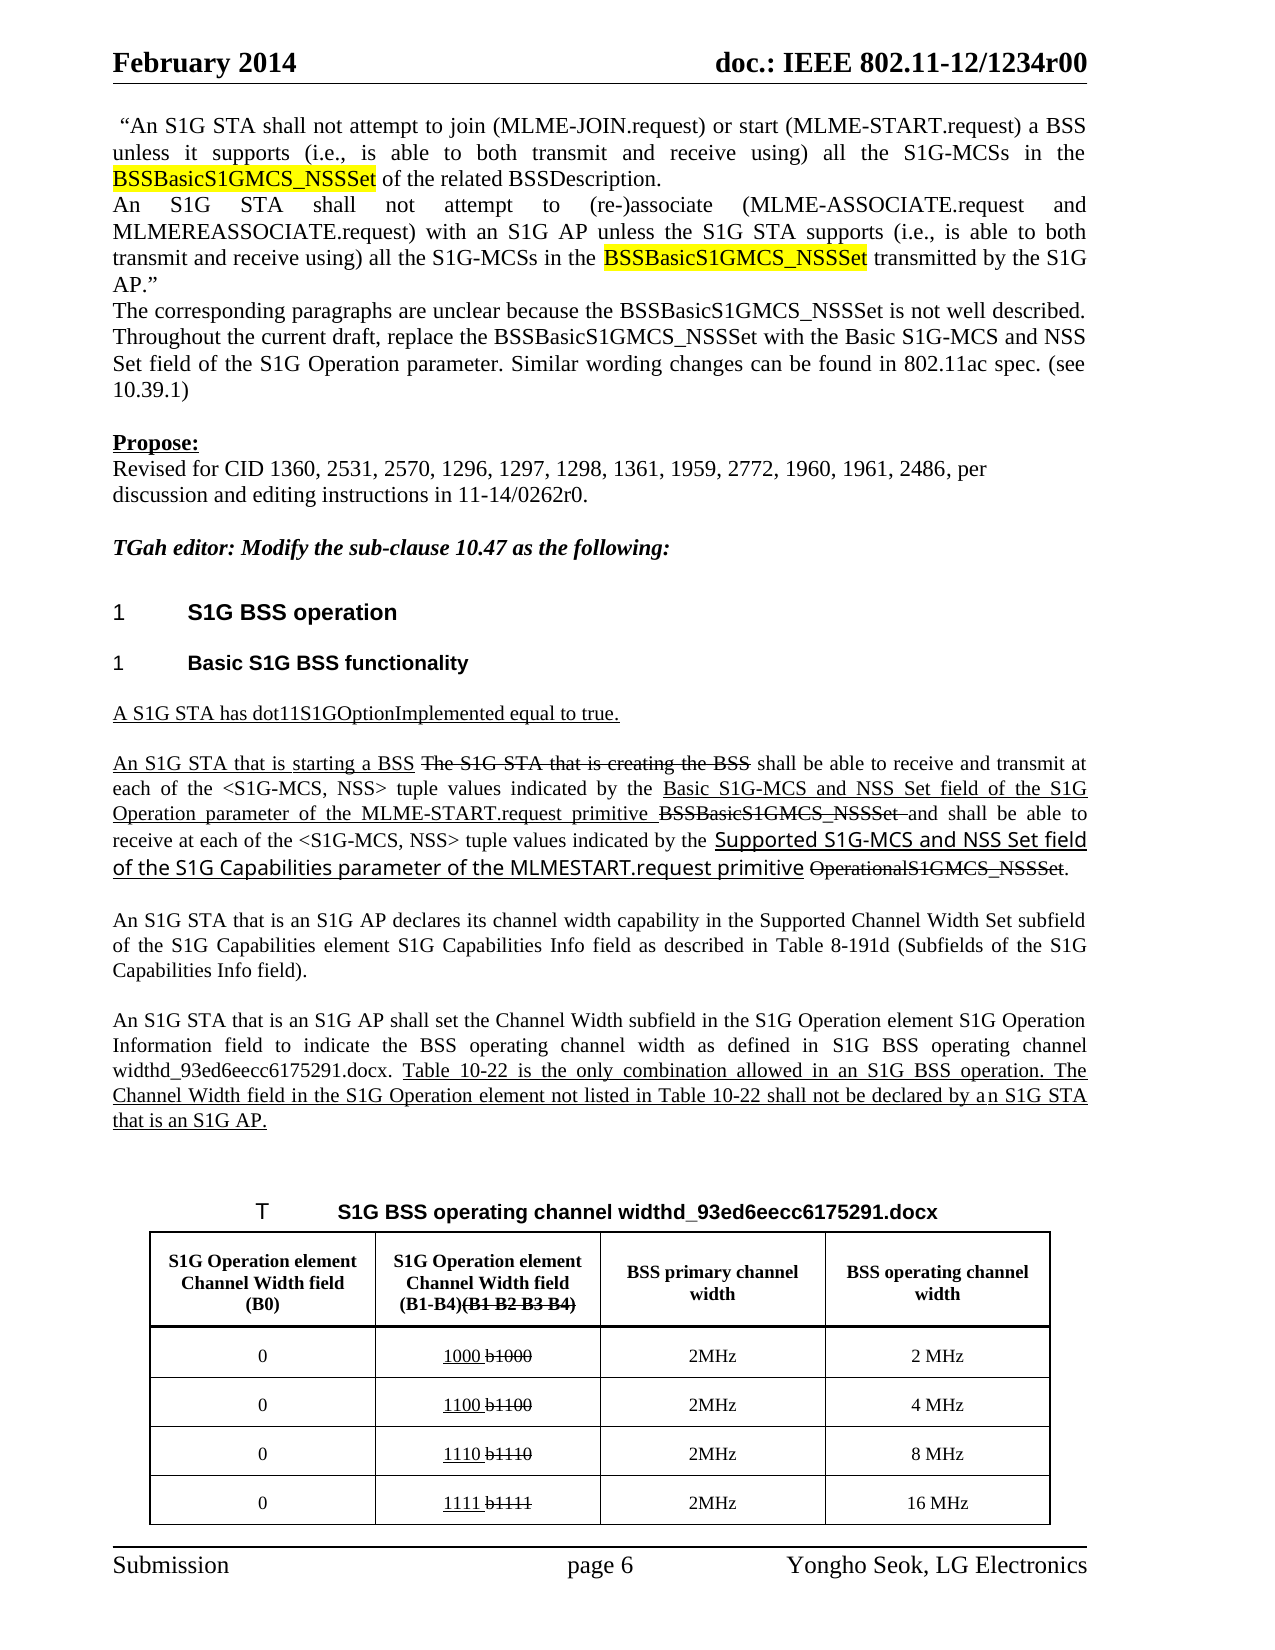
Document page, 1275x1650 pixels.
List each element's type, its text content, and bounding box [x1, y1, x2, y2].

list S1G BSS operation [112, 598, 1087, 625]
table_cell 2MHz [601, 1328, 825, 1376]
list Basic S1G BSS functionality [112, 650, 1087, 675]
table_cell 4 MHz [826, 1378, 1049, 1426]
table_cell 1000 b1000 [376, 1328, 600, 1376]
text An S1G STA that is an S1G AP declares its channel width capability in the Supported Channel Width Set subfield of the S1G Capabilities element S1G Capabilities Info field as described in Table 8-191d (Subfields of the S1G Capabilities Info field). [112, 907, 1087, 982]
text A S1G STA has dot11S1GOptionImplemented equal to true. [112, 700, 1087, 725]
table_cell 1110 b1110 [376, 1427, 600, 1475]
table_cell S1G Operation element Channel Width field (B1-B4)(B1 B2 B3 B4) [376, 1233, 600, 1325]
table_cell 16 MHz [826, 1476, 1049, 1524]
table_cell S1G Operation element Channel Width field (B0) [151, 1233, 375, 1325]
text “An S1G STA shall not attempt to join (MLME-JOIN.request) or start (MLME-START.request) a BSS unless it supports (i.e., is able to both transmit and receive using) all the S1G-MCSs in the BSSBasicS1GMCS_NSSSet of the related BSSDescription. [112, 112, 1087, 192]
table_cell 2MHz [601, 1476, 825, 1524]
table_cell BSS primary channel width [601, 1233, 825, 1325]
text An S1G STA that is an S1G AP shall set the Channel Width subfield in the S1G Operation element S1G Operation Information field to indicate the BSS operating channel width as defined in Table 10-22 (S1G BSS operating channel width). Table 10-22 is the only combination allowed in an S1G BSS operation. The Channel Width field in the S1G Operation element not listed in Table 10-22 shall not be declared by an S1G STA that is an S1G AP. [112, 1105, 1087, 1132]
table_cell 0 [151, 1476, 375, 1524]
text An S1G STA that is starting a BSS The S1G STA that is creating the BSS shall be able to receive and transmit at each of the <S1G-MCS, NSS> tuple values indicated by the Basic S1G-MCS and NSS Set field of the S1G Operation parameter of the MLME-START.request primitive BSSBasicS1GMCS_NSSSet and shall be able to receive at each of the <S1G-MCS, NSS> tuple values indicated by the Supported S1G-MCS and NSS Set field of the S1G Capabilities parameter of the MLMESTART.request primitive OperationalS1GMCS_NSSSet. [112, 750, 1087, 882]
text The corresponding paragraphs are unclear because the BSSBasicS1GMCS_NSSSet is not well described. Throughout the current draft, replace the BSSBasicS1GMCS_NSSSet with the Basic S1G-MCS and NSS Set field of the S1G Operation parameter. Similar wording changes can be found in 802.11ac spec. (see 10.39.1) [112, 297, 1087, 402]
table_cell 2MHz [601, 1427, 825, 1475]
table_cell 0 [151, 1328, 375, 1376]
text TGah editor: Modify the sub-clause 10.47 as the following: [112, 534, 1087, 561]
table_header S1G BSS operating channel width [150, 1186, 1050, 1231]
table_cell 2 MHz [826, 1328, 1049, 1376]
table_cell BSS operating channel width [826, 1233, 1049, 1325]
table_cell 1111 b1111 [376, 1476, 600, 1524]
text Revised for CID 1360, 2531, 2570, 1296, 1297, 1298, 1361, 1959, 2772, 1960, 1961, 2486, per discussion and editing instructions in 11-14/0262r0. [112, 455, 1087, 508]
table_cell 8 MHz [826, 1427, 1049, 1475]
table_cell 1100 b1100 [376, 1378, 600, 1426]
text Propose: [112, 429, 1087, 455]
table_cell 2MHz [601, 1378, 825, 1426]
table_cell 0 [151, 1427, 375, 1475]
table_cell 0 [151, 1378, 375, 1426]
text An S1G STA that is an S1G AP shall set the Channel Width subfield in the S1G Operation element S1G Operation Information field to indicate the BSS operating channel width as defined in Table 10-22 (S1G BSS operating channel width). Table 10-22 is the only combination allowed in an S1G BSS operation. The Channel Width field in the S1G Operation element not listed in Table 10-22 shall not be declared by an S1G STA that is an S1G AP. [112, 1007, 1087, 1104]
text An S1G STA shall not attempt to (re-)associate (MLME-ASSOCIATE.request and MLMEREASSOCIATE.request) with an S1G AP unless the S1G STA supports (i.e., is able to both transmit and receive using) all the S1G-MCSs in the BSSBasicS1GMCS_NSSSet transmitted by the S1G AP.” [112, 192, 1087, 297]
